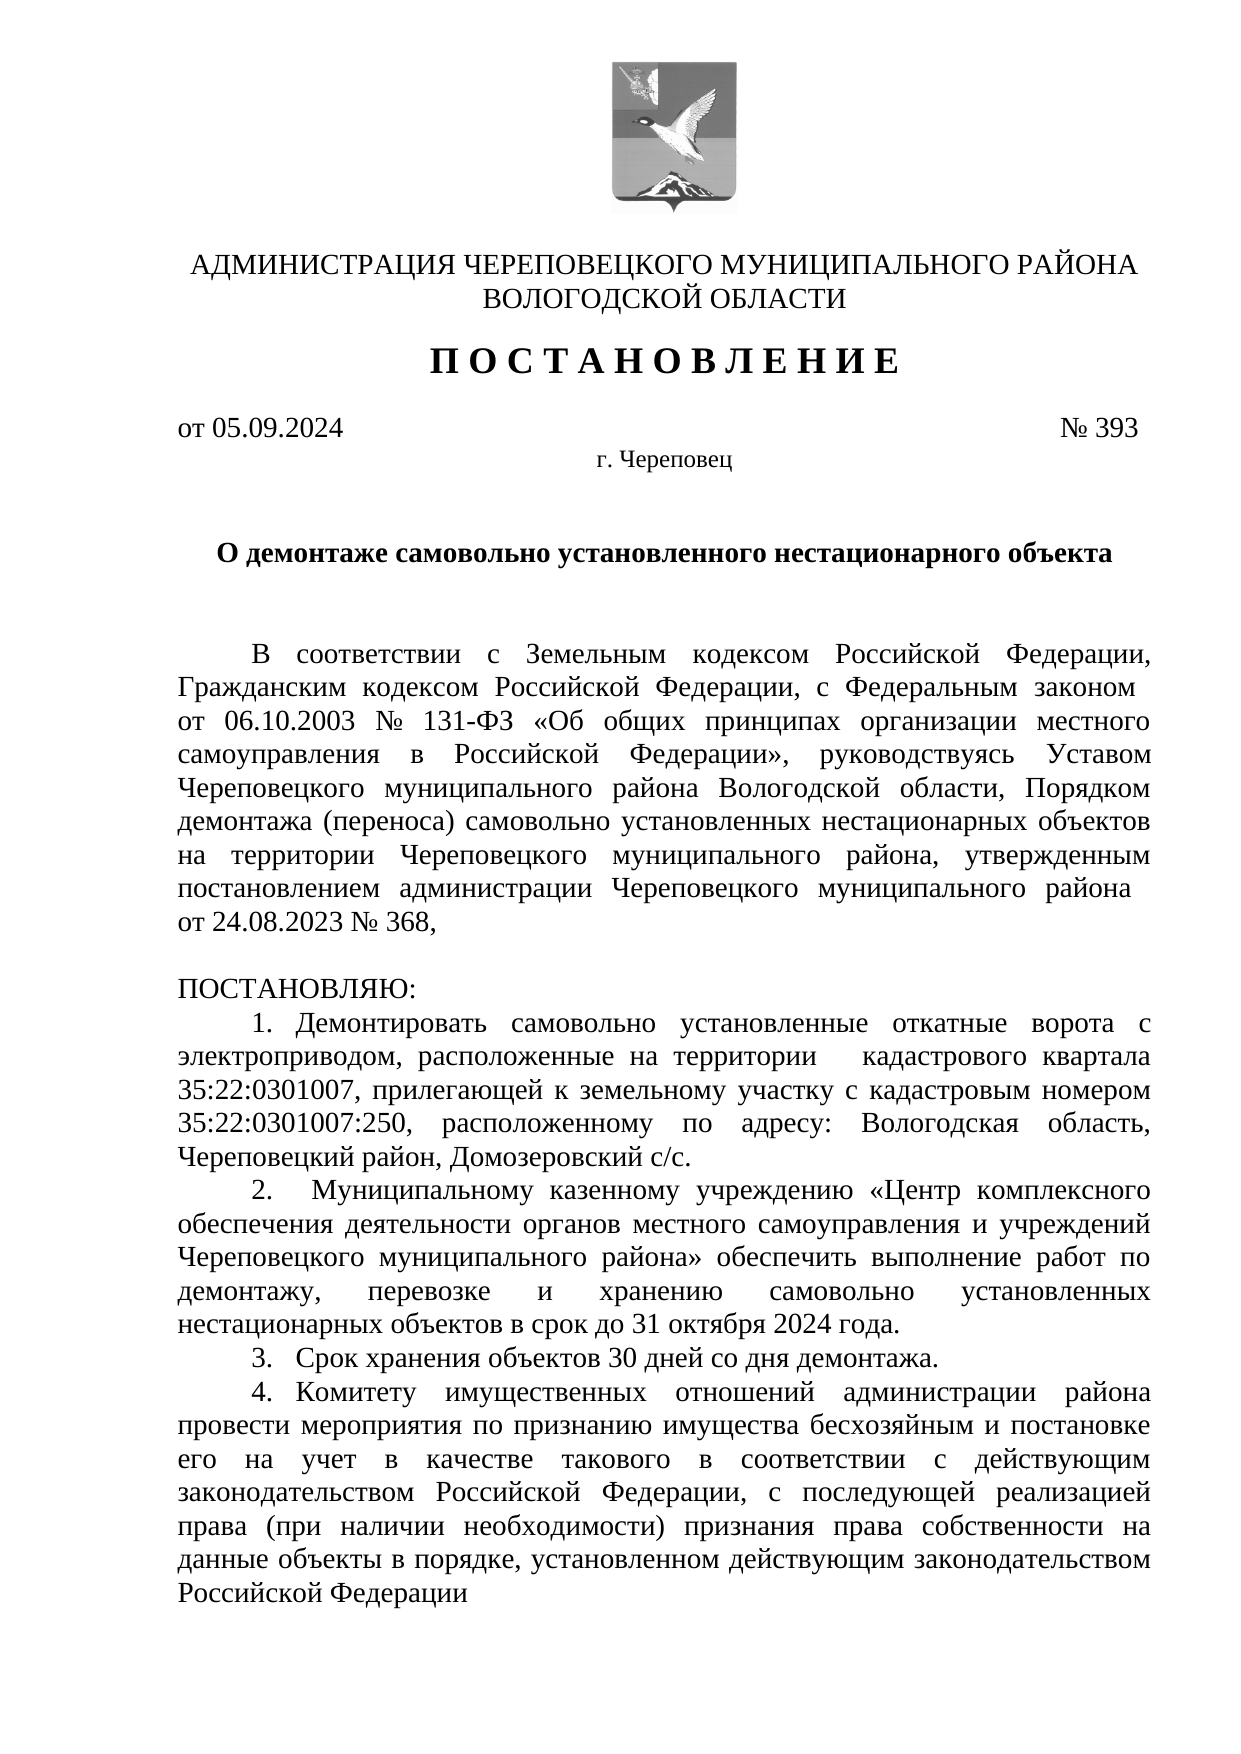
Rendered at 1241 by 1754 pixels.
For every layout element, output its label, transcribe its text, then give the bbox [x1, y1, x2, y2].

list Срок хранения объектов 30 дней со дня демонтажа. [177, 1340, 1152, 1374]
text ПОСТАНОВЛЯЮ: [177, 971, 1152, 1005]
text г. Череповец [177, 444, 1152, 473]
subtitle П О С Т А Н О В Л Е Н И Е [177, 339, 1152, 382]
text АДМИНИСТРАЦИЯ ЧЕРЕПОВЕЦКОГО МУНИЦИПАЛЬНОГО РАЙОНА ВОЛОГОДСКОЙ ОБЛАСТИ [177, 247, 1152, 314]
list Муниципальному казенному учреждению «Центр комплексного обеспечения деятельности органов местного самоуправления и учреждений Череповецкого муниципального района» обеспечить выполнение работ по демонтажу, перевозке и хранению самовольно установленных нестационарных объектов в срок до 31 октября 2024 года. [177, 1172, 1152, 1340]
list Демонтировать самовольно установленные откатные ворота с электроприводом, расположенные на территории кадастрового квартала 35:22:0301007, прилегающей к земельному участку с кадастровым номером 35:22:0301007:250, расположенному по адресу: Вологодская область, Череповецкий район, Домозеровский с/с. [177, 1005, 1152, 1172]
text от 05.09.2024 № 393 [177, 411, 1152, 444]
list Комитету имущественных отношений администрации района провести мероприятия по признанию имущества бесхозяйным и постановке его на учет в качестве такового в соответствии с действующим законодательством Российской Федерации, с последующей реализацией права (при наличии необходимости) признания права собственности на данные объекты в порядке, установленном действующим законодательством Российской Федерации [177, 1374, 1152, 1608]
text О демонтаже самовольно установленного нестационарного объекта [177, 535, 1152, 569]
text В соответствии с Земельным кодексом Российской Федерации, Гражданским кодексом Российской Федерации, с Федеральным законом от 06.10.2003 № 131-ФЗ «Об общих принципах организации местного самоуправления в Российской Федерации», руководствуясь Уставом Череповецкого муниципального района Вологодской области, Порядком демонтажа (переноса) самовольно установленных нестационарных объектов на территории Череповецкого муниципального района, утвержденным постановлением администрации Череповецкого муниципального района от 24.08.2023 № 368, [177, 636, 1152, 938]
